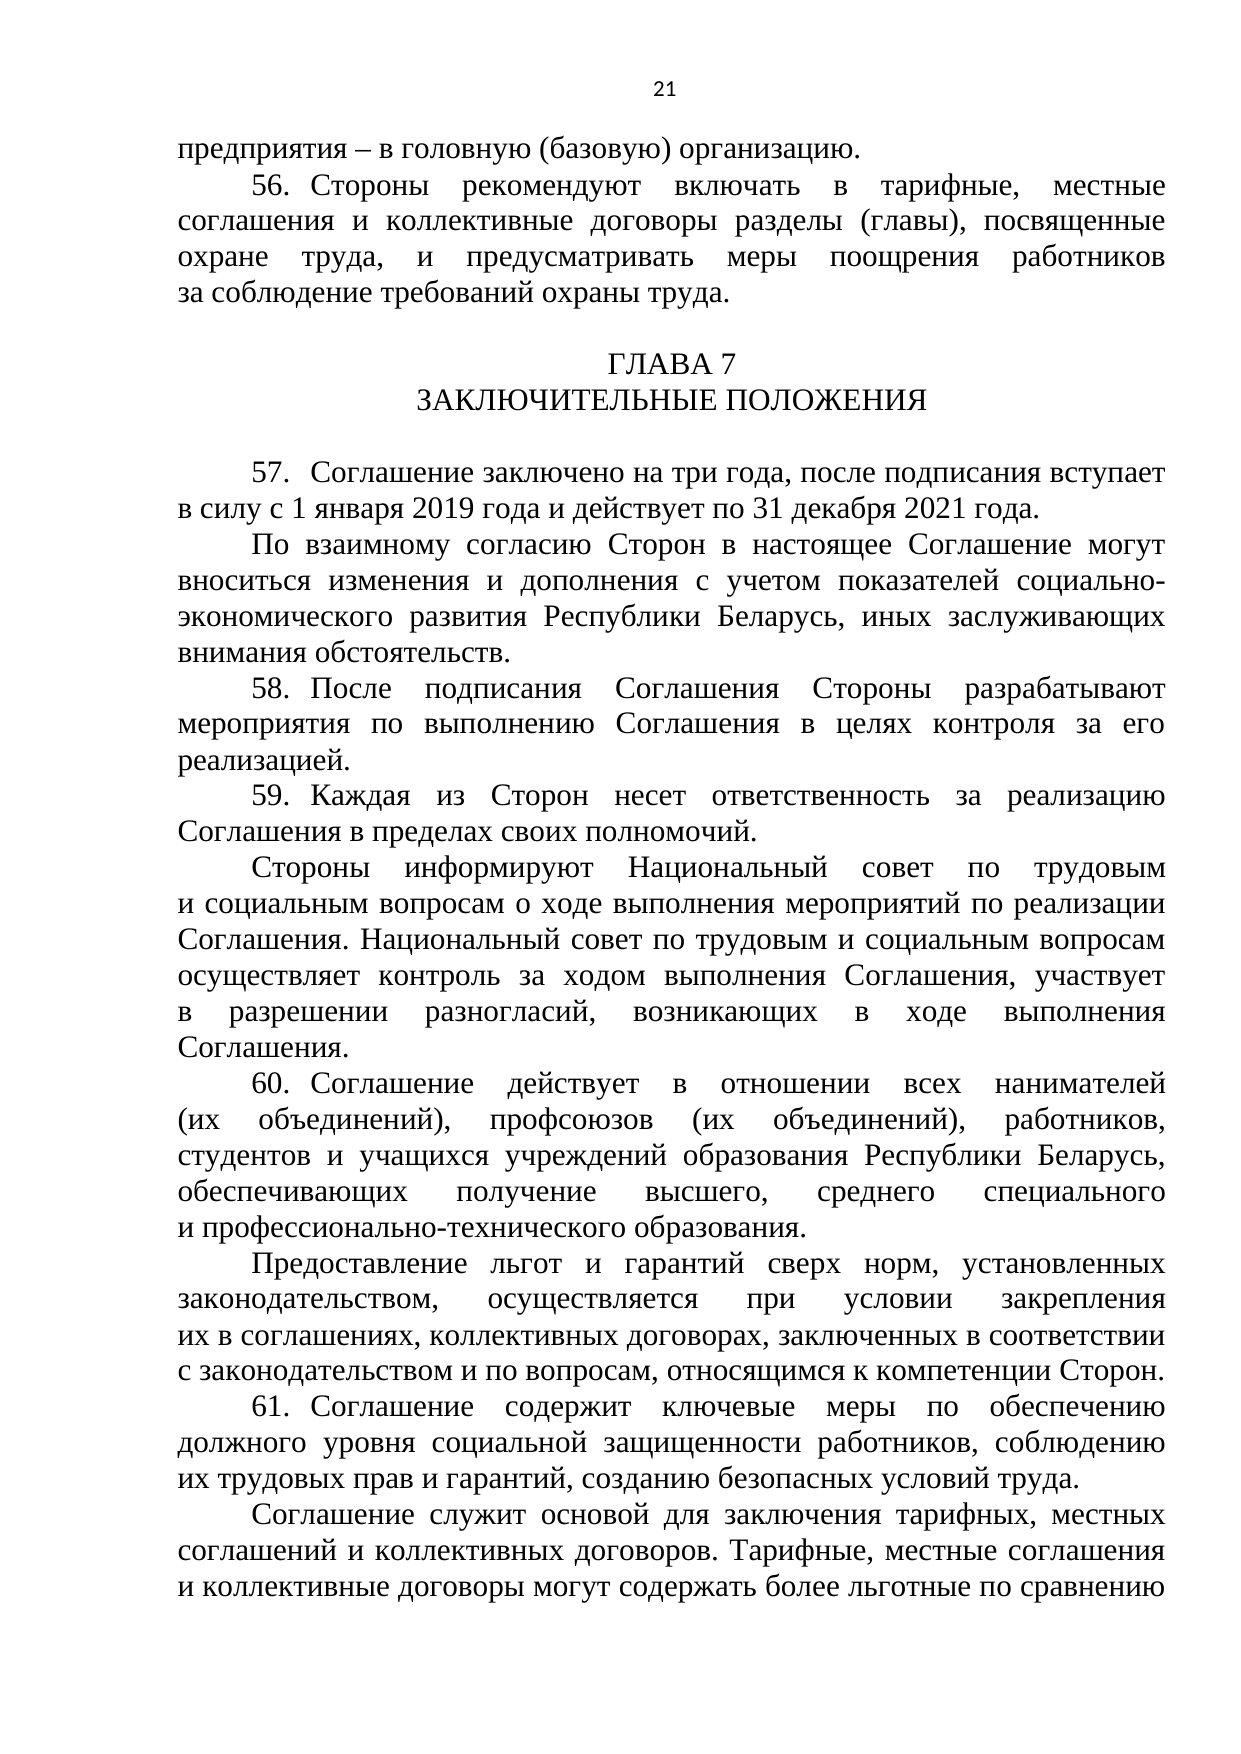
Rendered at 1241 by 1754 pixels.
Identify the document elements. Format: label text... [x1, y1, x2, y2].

list Соглашение заключено на три года, после подписания вступает в силу с 1 января 2019 года и действует по 31 декабря 2021 года. [177, 453, 1167, 525]
list После подписания Соглашения Стороны разрабатывают мероприятия по выполнению Соглашения в целях контроля за его реализацией. [177, 669, 1167, 777]
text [177, 1495, 1167, 1603]
list Соглашение содержит ключевые меры по обеспечению должного уровня социальной защищенности работников, соблюдению их трудовых прав и гарантий, созданию безопасных условий труда. [177, 1388, 1167, 1495]
list Каждая из Сторон несет ответственность за реализацию Соглашения в пределах своих полномочий. [177, 777, 1167, 848]
text ЗАКЛЮЧИТЕЛЬНЫЕ ПОЛОЖЕНИЯ [177, 381, 1167, 417]
list Стороны рекомендуют включать в тарифные, местные соглашения и коллективные договоры разделы (главы), посвященные охране труда, и предусматривать меры поощрения работников за соблюдение требований охраны труда. [177, 166, 1167, 309]
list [177, 130, 1167, 166]
text ГЛАВА 7 [177, 345, 1167, 381]
list Соглашение действует в отношении всех нанимателей (их объединений), профсоюзов (их объединений), работников, студентов и учащихся учреждений образования Республики Беларусь, обеспечивающих получение высшего, среднего специального и профессионально-технического образования. [177, 1064, 1167, 1244]
text Стороны информируют Национальный совет по трудовым и социальным вопросам о ходе выполнения мероприятий по реализации Соглашения. Национальный совет по трудовым и социальным вопросам осуществляет контроль за ходом выполнения Соглашения, участвует в разрешении разногласий, возникающих в ходе выполнения Соглашения. [177, 848, 1167, 1064]
text Предоставление льгот и гарантий сверх норм, установленных законодательством, осуществляется при условии закрепления их в соглашениях, коллективных договорах, заключенных в соответствии с законодательством и по вопросам, относящимся к компетенции Сторон. [177, 1244, 1167, 1388]
text По взаимному согласию Сторон в настоящее Соглашение могут вноситься изменения и дополнения с учетом показателей социально-экономического развития Республики Беларусь, иных заслуживающих внимания обстоятельств. [177, 525, 1167, 669]
